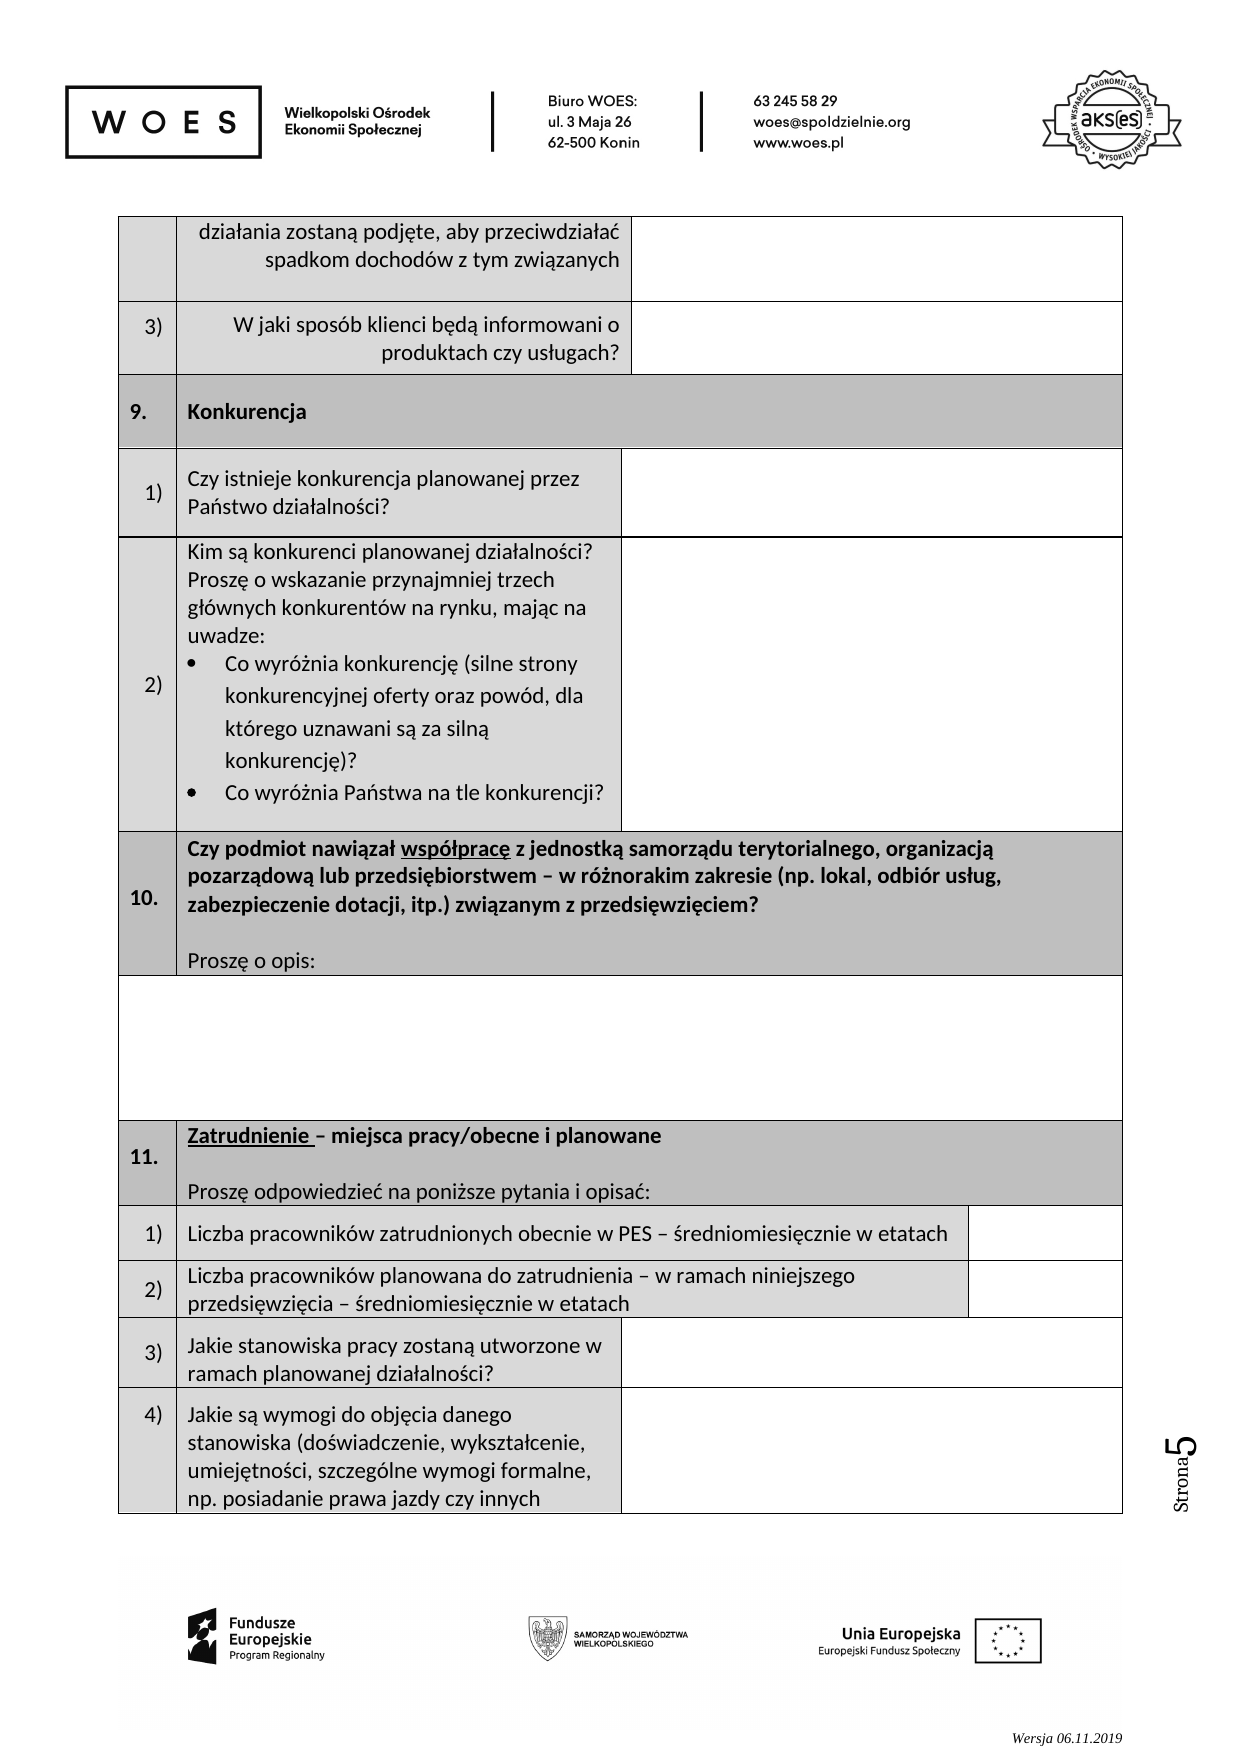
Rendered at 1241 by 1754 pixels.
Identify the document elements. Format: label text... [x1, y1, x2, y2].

table_cell [622, 1318, 1122, 1387]
picture [118, 1556, 1123, 1730]
table_cell Czy podmiot nawiązał współpracę z jednostką samorządu terytorialnego, organizacją pozarządową lub przedsiębiorstwem – w różnorakim zakresie (np. lokal, odbiór usług, zabezpieczenie dotacji, itp.) związanym z przedsięwzięciem? Proszę o opis: [177, 832, 1122, 975]
table_cell [622, 449, 1122, 536]
table_cell [119, 217, 176, 301]
table_cell Czy istnieje konkurencja planowanej przez Państwo działalności? [177, 449, 621, 536]
table_cell [632, 302, 1122, 374]
table_cell W jaki sposób klienci będą informowani o produktach czy usługach? [177, 302, 631, 374]
table_cell Konkurencja [177, 375, 1122, 447]
table_cell [119, 302, 176, 374]
table_cell [119, 538, 176, 831]
table_cell Liczba pracowników zatrudnionych obecnie w PES – średniomiesięcznie w etatach [177, 1206, 968, 1260]
table_cell Liczba pracowników planowana do zatrudnienia – w ramach niniejszego przedsięwzięcia – średniomiesięcznie w etatach [177, 1261, 968, 1317]
table_cell [119, 1318, 176, 1387]
table_cell Jakie stanowiska pracy zostaną utworzone w ramach planowanej działalności? [177, 1318, 621, 1387]
table_cell [119, 449, 176, 536]
table_cell [119, 976, 1122, 1120]
table_cell [969, 1206, 1122, 1260]
table_cell Kim są konkurenci planowanej działalności? Proszę o wskazanie przynajmniej trzech głównych konkurentów na rynku, mając na uwadze: Co wyróżnia konkurencję (silne strony konkurencyjnej oferty oraz powód, dla którego uznawani są za silną konkurencję)? Co wyróżnia Państwa na tle konkurencji? [177, 538, 621, 831]
table_cell [622, 538, 1122, 831]
table_cell [632, 217, 1122, 301]
picture [0, 22, 1240, 216]
table_cell [119, 1206, 176, 1260]
table_cell [119, 1261, 176, 1317]
table_cell [119, 375, 176, 447]
table_cell [119, 832, 176, 975]
table_cell [119, 1121, 176, 1205]
table_cell [969, 1261, 1122, 1317]
table_cell Zatrudnienie – miejsca pracy/obecne i planowane Proszę odpowiedzieć na poniższe pytania i opisać: [177, 1121, 1122, 1205]
table_cell [119, 1388, 176, 1512]
table_cell [622, 1388, 1122, 1512]
